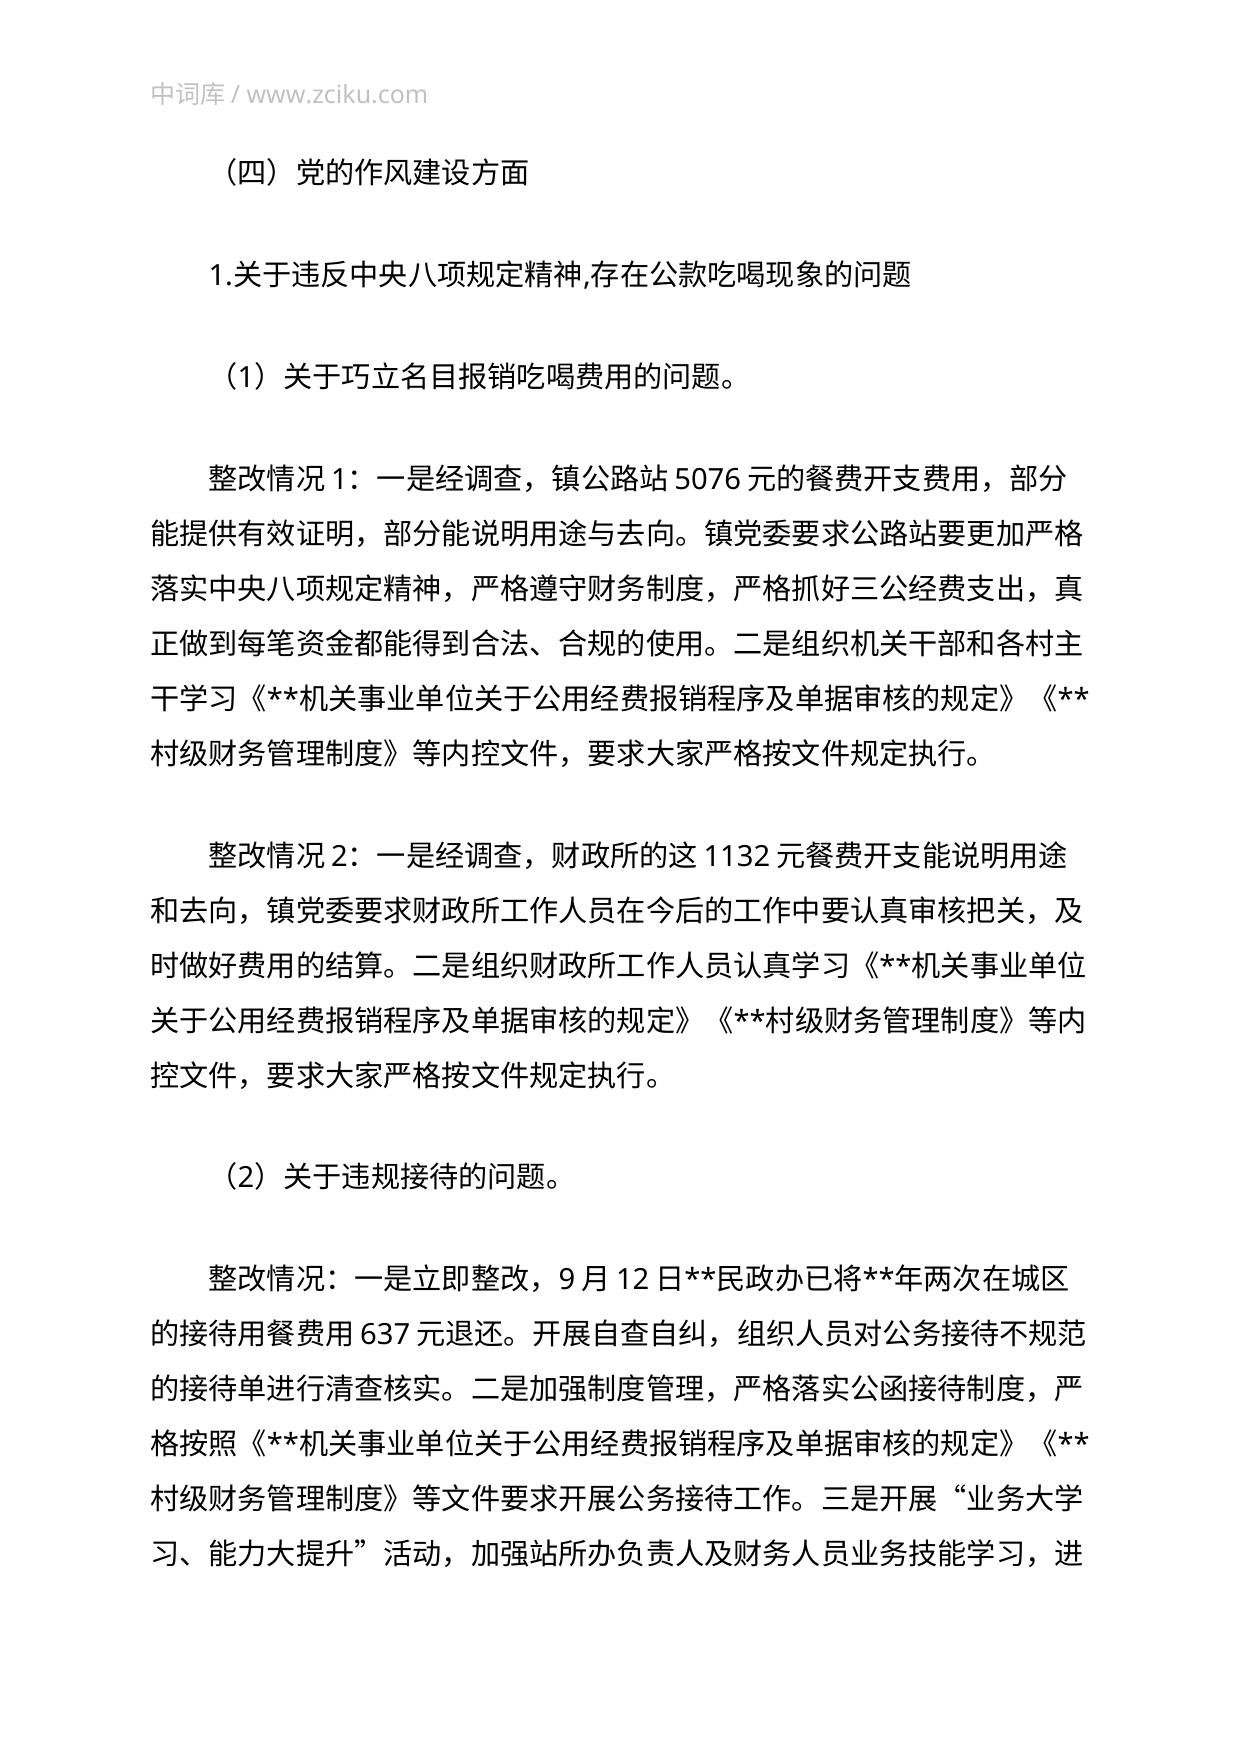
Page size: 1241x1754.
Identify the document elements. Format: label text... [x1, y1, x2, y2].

text （1）关于巧立名目报销吃喝费用的问题。 [150, 354, 1090, 396]
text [150, 1256, 1090, 1573]
text 整改情况1：一是经调查，镇公路站5076元的餐费开支费用，部分能提供有效证明，部分能说明用途与去向。镇党委要求公路站要更加严格落实中央八项规定精神，严格遵守财务制度，严格抓好三公经费支出，真正做到每笔资金都能得到合法、合规的使用。二是组织机关干部和各村主干学习《**机关事业单位关于公用经费报销程序及单据审核的规定》《**村级财务管理制度》等内控文件，要求大家严格按文件规定执行。 [150, 456, 1090, 773]
text （四）党的作风建设方面 [150, 150, 1090, 192]
text 整改情况2：一是经调查，财政所的这1132元餐费开支能说明用途和去向，镇党委要求财政所工作人员在今后的工作中要认真审核把关，及时做好费用的结算。二是组织财政所工作人员认真学习《**机关事业单位关于公用经费报销程序及单据审核的规定》《**村级财务管理制度》等内控文件，要求大家严格按文件规定执行。 [150, 832, 1090, 1094]
text 1.关于违反中央八项规定精神,存在公款吃喝现象的问题 [150, 252, 1090, 294]
text （2）关于违规接待的问题。 [150, 1154, 1090, 1196]
